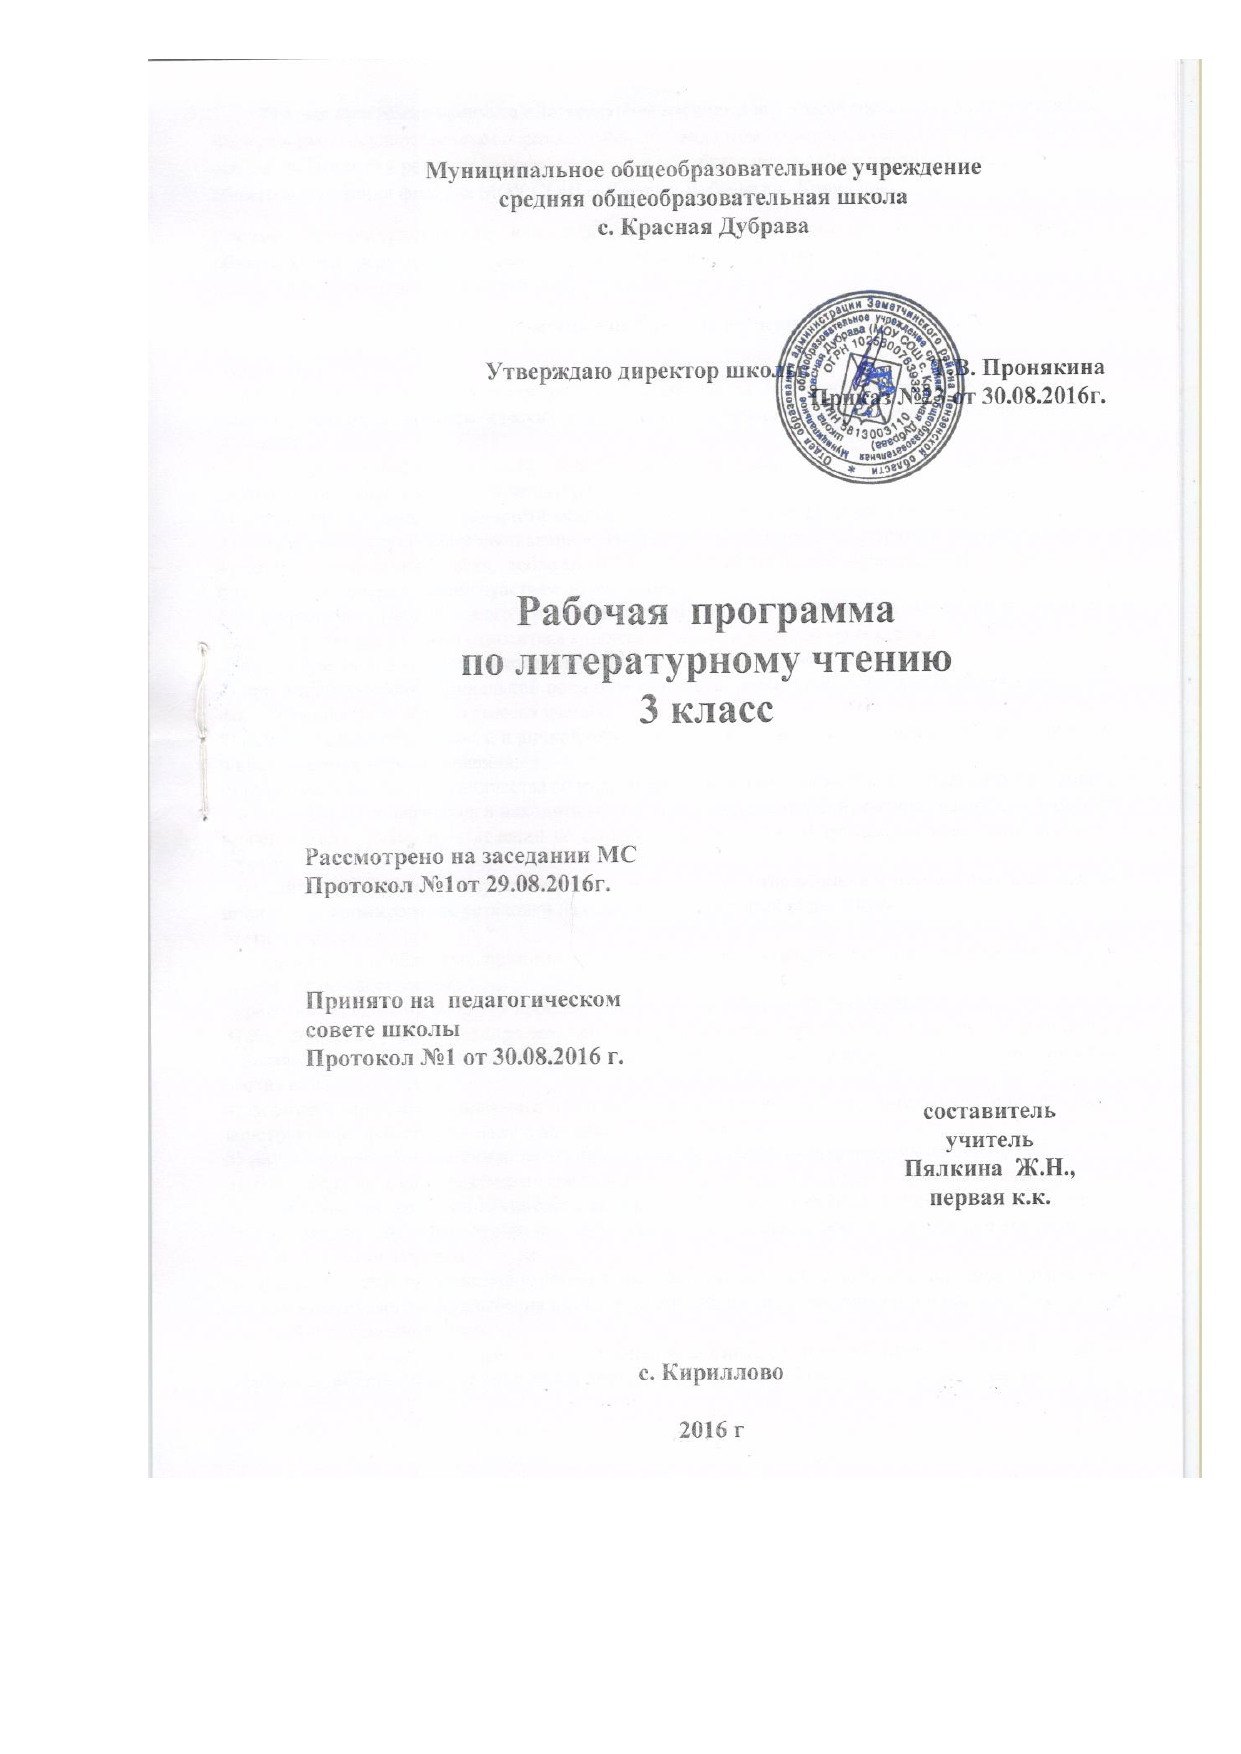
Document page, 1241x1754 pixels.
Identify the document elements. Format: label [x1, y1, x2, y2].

picture [148, 59, 1211, 1478]
